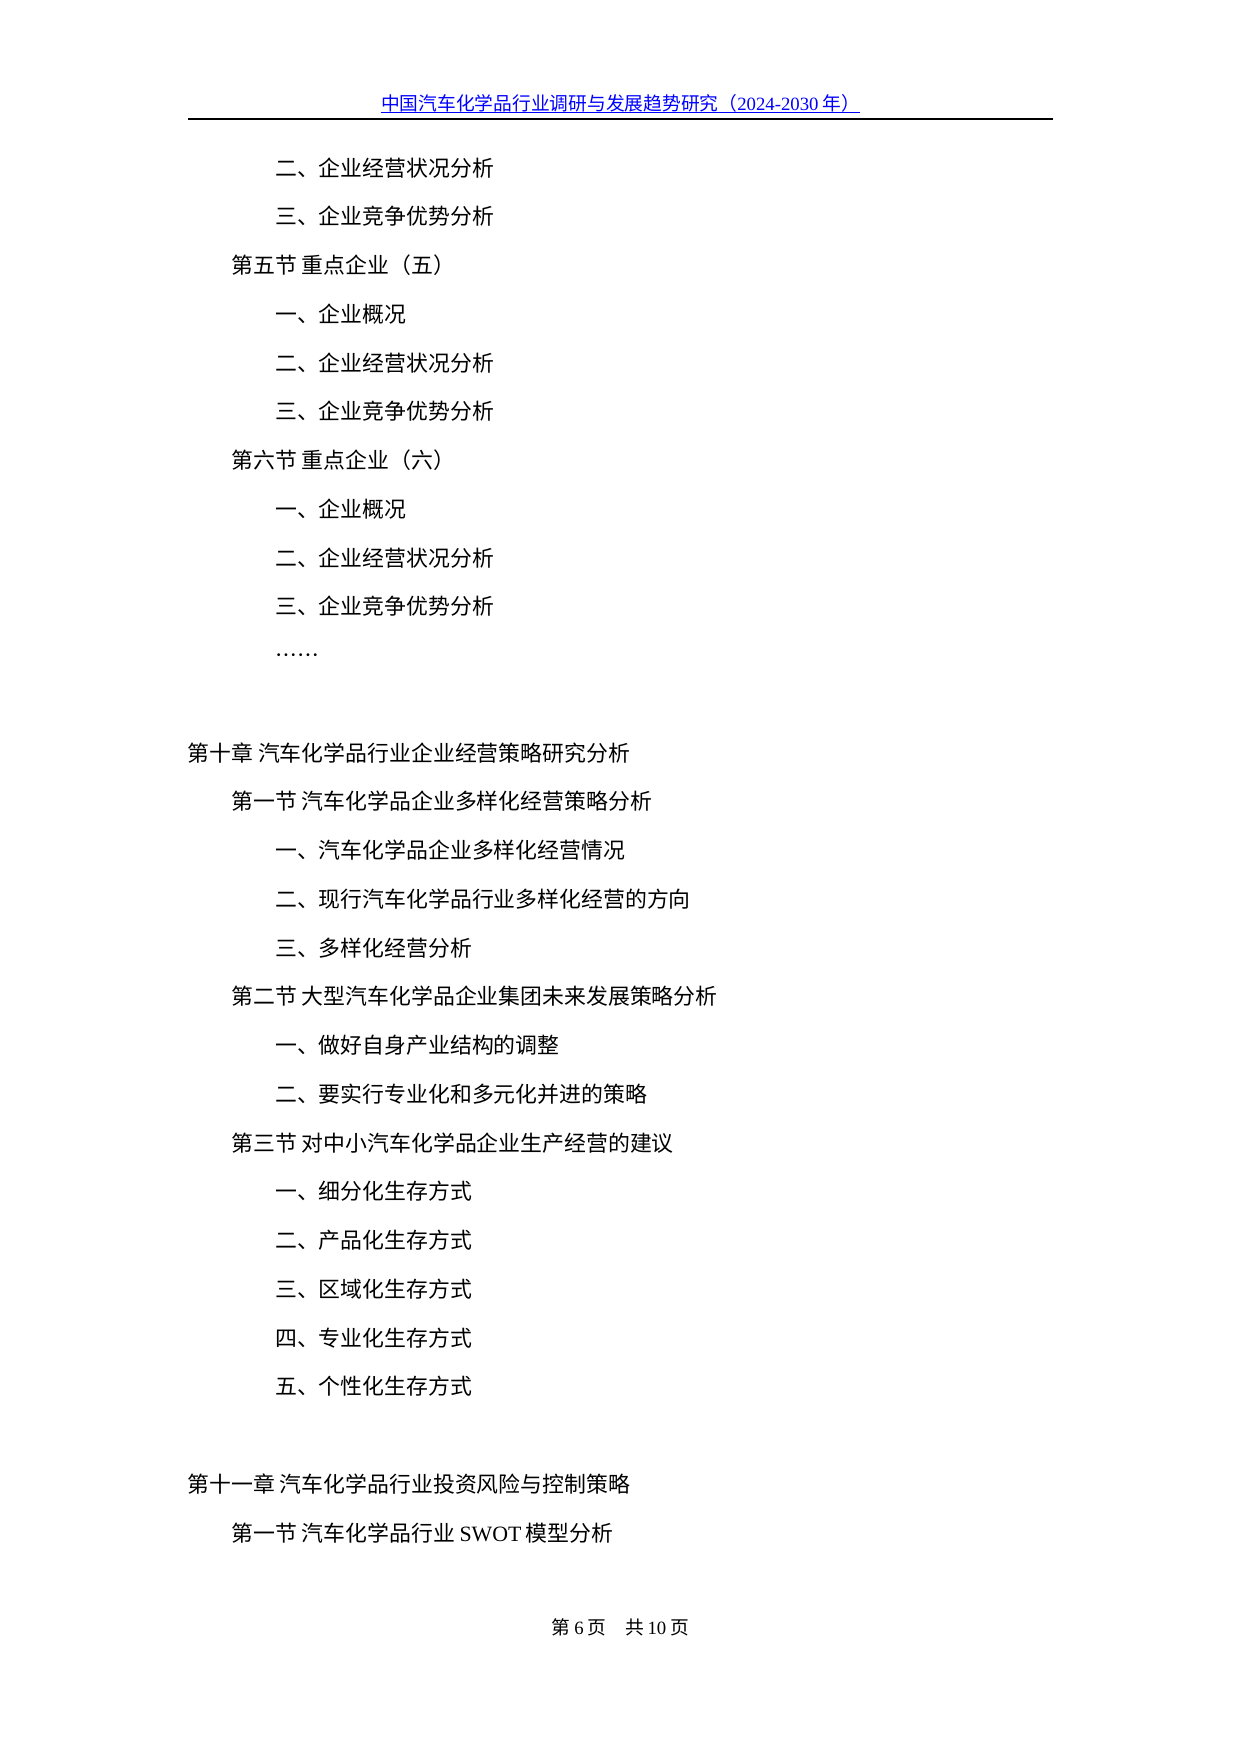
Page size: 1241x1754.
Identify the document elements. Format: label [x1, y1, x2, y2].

text [187, 150, 1053, 1548]
